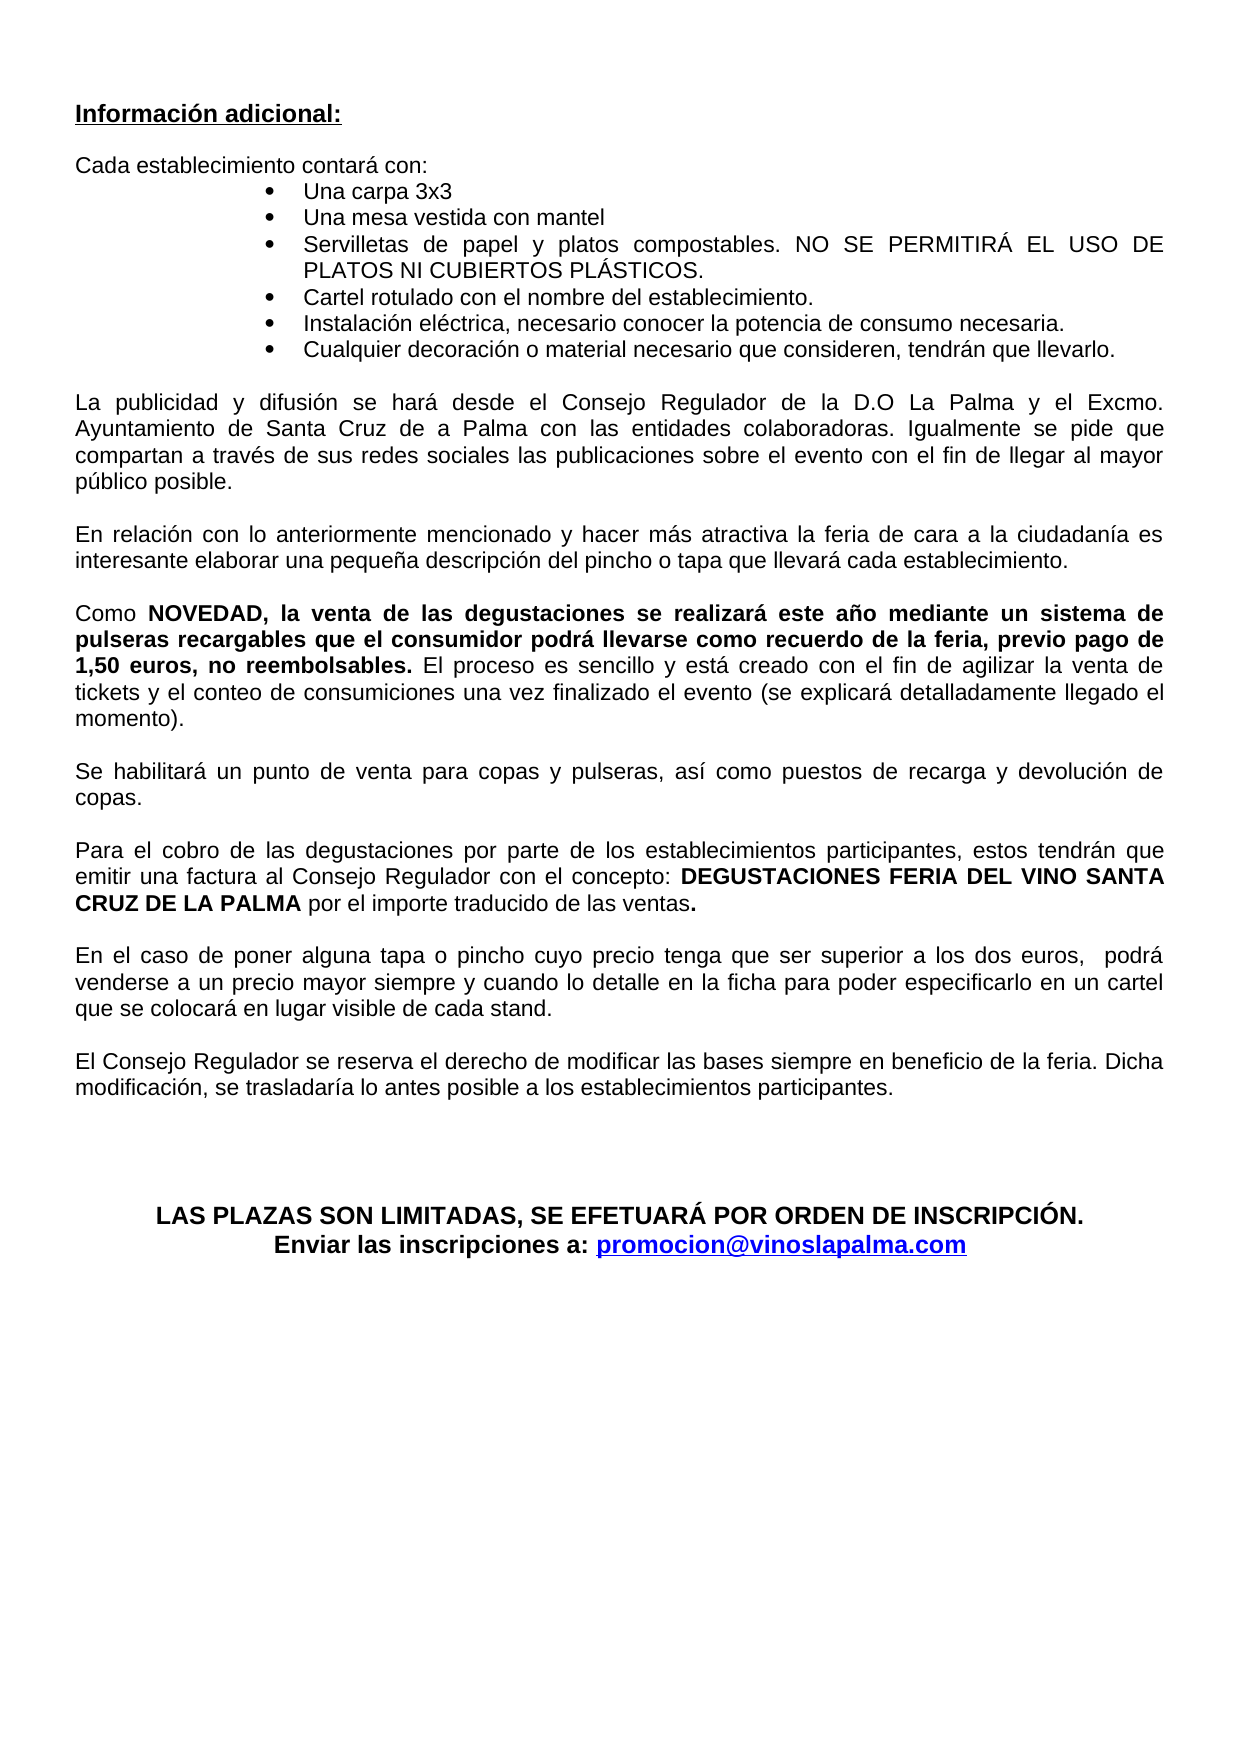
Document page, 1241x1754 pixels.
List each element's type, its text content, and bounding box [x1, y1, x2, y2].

list Instalación eléctrica, necesario conocer la potencia de consumo necesaria. [266, 310, 1165, 336]
text Información adicional: [75, 99, 1165, 128]
text Como NOVEDAD, la venta de las degustaciones se realizará este año mediante un sistema de pulseras recargables que el consumidor podrá llevarse como recuerdo de la feria, previo pago de 1,50 euros, no reembolsables. El proceso es sencillo y está creado con el fin de agilizar la venta de tickets y el conteo de consumiciones una vez finalizado el evento (se explicará detalladamente llegado el momento). [75, 600, 1165, 731]
list Servilletas de papel y platos compostables. NO SE PERMITIRÁ EL USO DE PLATOS NI CUBIERTOS PLÁSTICOS. [266, 231, 1165, 283]
text Enviar las inscripciones a: promocion@vinoslapalma.com [75, 1230, 1165, 1258]
text LAS PLAZAS SON LIMITADAS, SE EFETUARÁ POR ORDEN DE INSCRIPCIÓN. [75, 1201, 1165, 1230]
list Cartel rotulado con el nombre del establecimiento. [266, 283, 1165, 310]
text Se habilitará un punto de venta para copas y pulseras, así como puestos de recarga y devolución de copas. [75, 758, 1165, 811]
text Cada establecimiento contará con: [75, 152, 1165, 178]
text Para el cobro de las degustaciones por parte de los establecimientos participantes, estos tendrán que emitir una factura al Consejo Regulador con el concepto: DEGUSTACIONES FERIA DEL VINO SANTA CRUZ DE LA PALMA por el importe traducido de las ventas. [75, 837, 1165, 916]
list Una carpa 3x3 [266, 178, 1165, 204]
list Una mesa vestida con mantel [266, 204, 1165, 231]
list Cualquier decoración o material necesario que consideren, tendrán que llevarlo. [266, 336, 1165, 362]
text El Consejo Regulador se reserva el derecho de modificar las bases siempre en beneficio de la feria. Dicha modificación, se trasladaría lo antes posible a los establecimientos participantes. [75, 1048, 1165, 1100]
text La publicidad y difusión se hará desde el Consejo Regulador de la D.O La Palma y el Excmo. Ayuntamiento de Santa Cruz de a Palma con las entidades colaboradoras. Igualmente se pide que compartan a través de sus redes sociales las publicaciones sobre el evento con el fin de llegar al mayor público posible. [75, 389, 1165, 494]
text En relación con lo anteriormente mencionado y hacer más atractiva la feria de cara a la ciudadanía es interesante elaborar una pequeña descripción del pincho o tapa que llevará cada establecimiento. [75, 521, 1165, 573]
text En el caso de poner alguna tapa o pincho cuyo precio tenga que ser superior a los dos euros, podrá venderse a un precio mayor siempre y cuando lo detalle en la ficha para poder especificarlo en un cartel que se colocará en lugar visible de cada stand. [75, 942, 1165, 1021]
